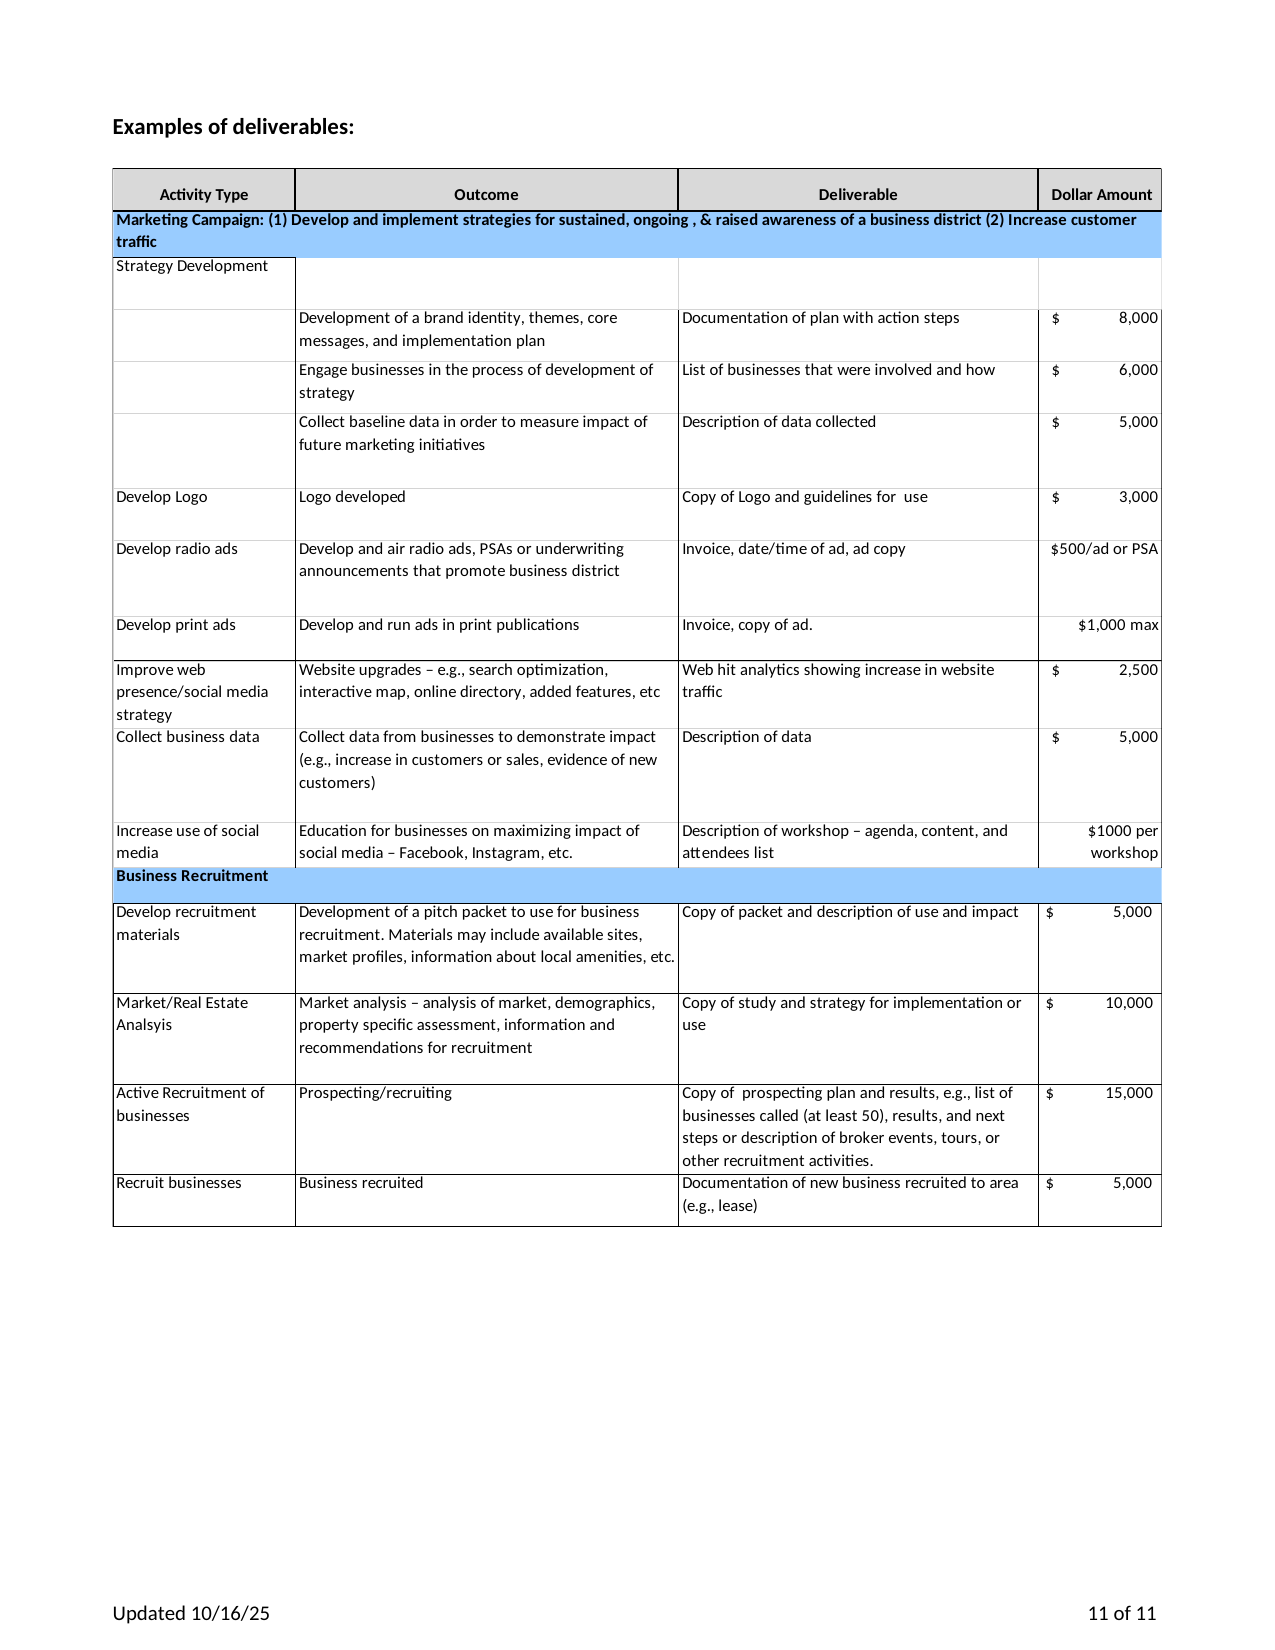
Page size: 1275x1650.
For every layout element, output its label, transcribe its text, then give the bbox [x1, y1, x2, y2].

text Examples of deliverables: [112, 112, 1162, 141]
